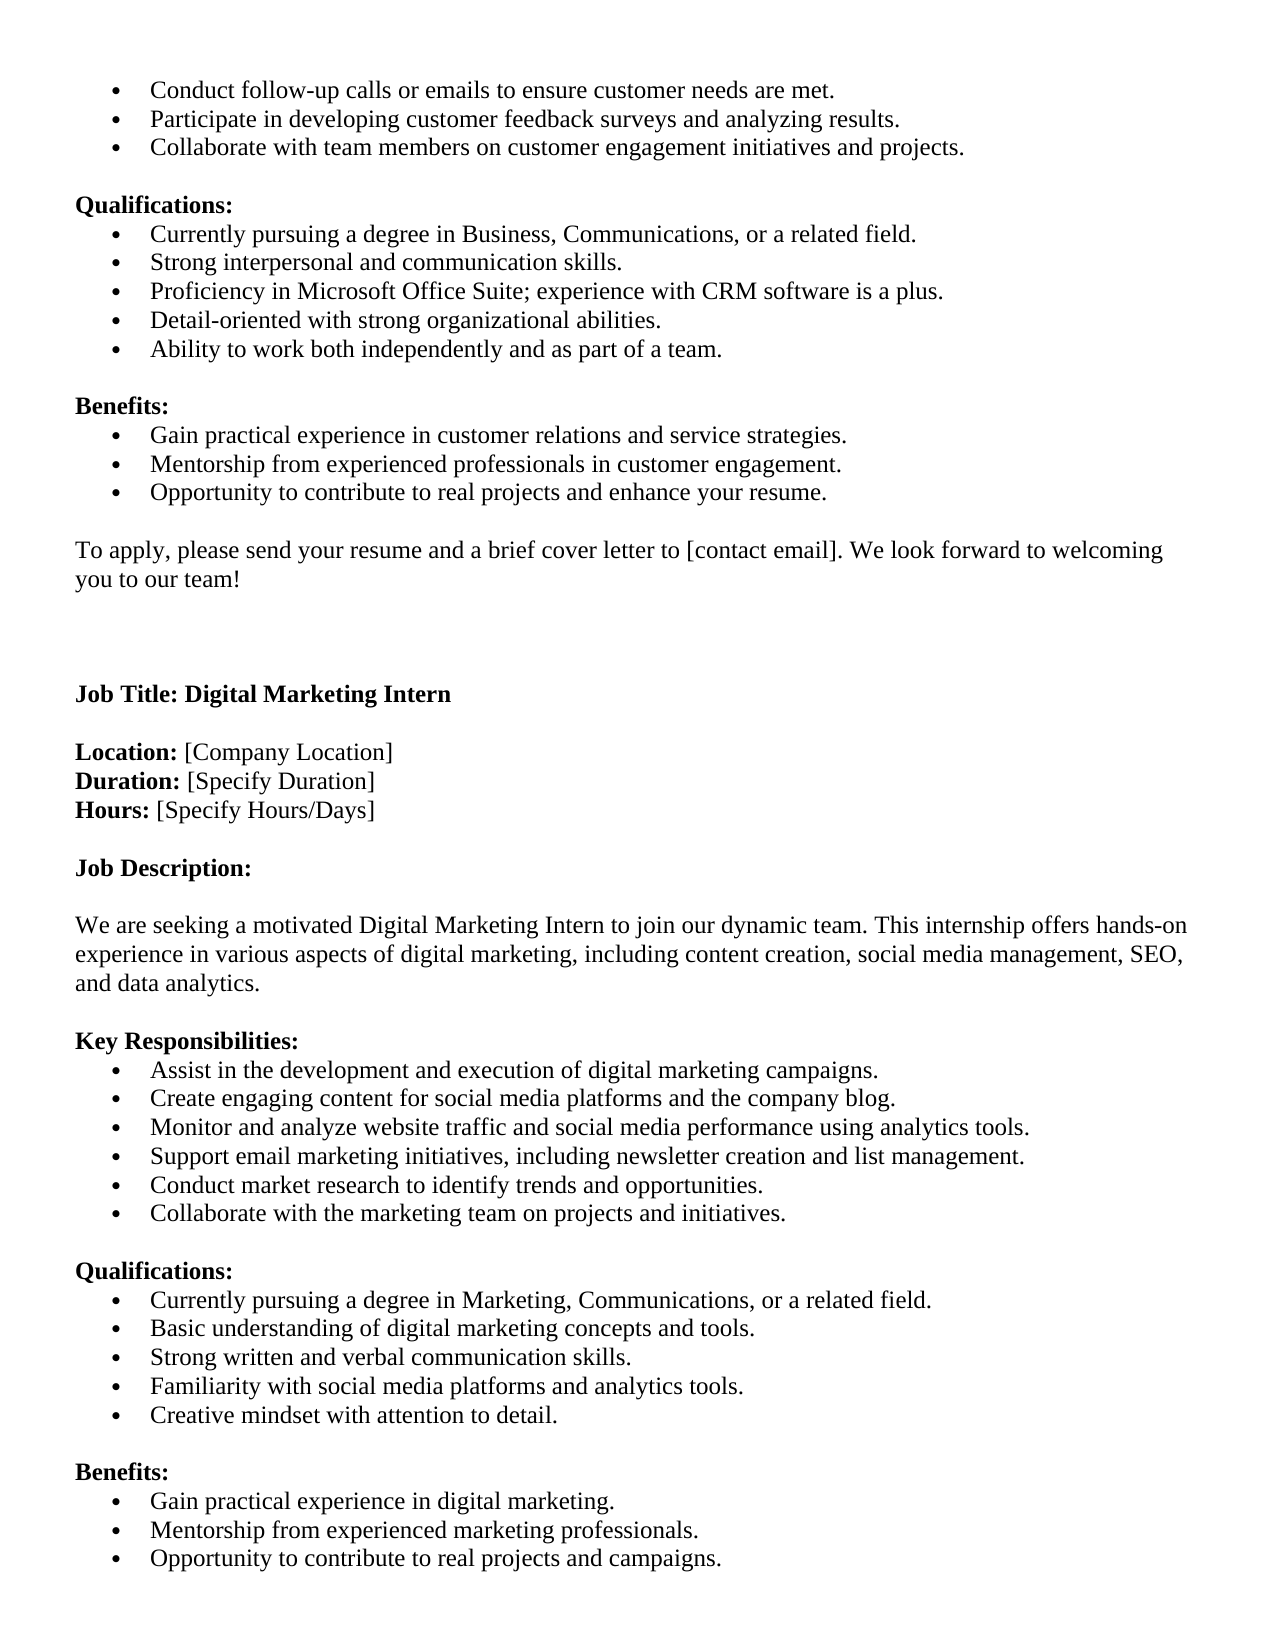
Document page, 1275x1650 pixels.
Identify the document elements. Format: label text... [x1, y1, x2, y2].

list Monitor and analyze website traffic and social media performance using analytics tools. [112, 1112, 1200, 1141]
list Strong written and verbal communication skills. [112, 1342, 1200, 1371]
text Location: [Company Location] Duration: [Specify Duration] Hours: [Specify Hours/Days] [75, 737, 1200, 823]
list Currently pursuing a degree in Marketing, Communications, or a related field. [112, 1285, 1200, 1313]
list Proficiency in Microsoft Office Suite; experience with CRM software is a plus. [112, 276, 1200, 305]
list Basic understanding of digital marketing concepts and tools. [112, 1313, 1200, 1342]
list Participate in developing customer feedback surveys and analyzing results. [112, 104, 1200, 132]
text Qualifications: [75, 190, 1200, 219]
list Detail-oriented with strong organizational abilities. [112, 305, 1200, 334]
text Key Responsibilities: [75, 1026, 1200, 1055]
list Conduct follow-up calls or emails to ensure customer needs are met. [112, 75, 1200, 104]
text Benefits: [75, 391, 1200, 420]
list Opportunity to contribute to real projects and enhance your resume. [112, 477, 1200, 506]
list Mentorship from experienced professionals in customer engagement. [112, 449, 1200, 477]
text Qualifications: [75, 1256, 1200, 1285]
list Ability to work both independently and as part of a team. [112, 334, 1200, 362]
text Job Description: [75, 853, 1200, 881]
text To apply, please send your resume and a brief cover letter to [contact email]. We look forward to welcoming you to our team! [75, 535, 1200, 593]
list Strong interpersonal and communication skills. [112, 247, 1200, 276]
list Collaborate with the marketing team on projects and initiatives. [112, 1198, 1200, 1227]
list Currently pursuing a degree in Business, Communications, or a related field. [112, 219, 1200, 247]
list Gain practical experience in customer relations and service strategies. [112, 420, 1200, 449]
list Opportunity to contribute to real projects and campaigns. [112, 1543, 1200, 1572]
list Create engaging content for social media platforms and the company blog. [112, 1083, 1200, 1112]
text We are seeking a motivated Digital Marketing Intern to join our dynamic team. This internship offers hands-on experience in various aspects of digital marketing, including content creation, social media management, SEO, and data analytics. [75, 911, 1200, 997]
text Benefits: [75, 1457, 1200, 1486]
list Familiarity with social media platforms and analytics tools. [112, 1371, 1200, 1400]
list Conduct market research to identify trends and opportunities. [112, 1170, 1200, 1198]
list Creative mindset with attention to detail. [112, 1400, 1200, 1428]
list Gain practical experience in digital marketing. [112, 1486, 1200, 1515]
list Support email marketing initiatives, including newsletter creation and list management. [112, 1141, 1200, 1170]
text Job Title: Digital Marketing Intern [75, 679, 1200, 708]
list Mentorship from experienced marketing professionals. [112, 1515, 1200, 1543]
list Assist in the development and execution of digital marketing campaigns. [112, 1055, 1200, 1083]
list Collaborate with team members on customer engagement initiatives and projects. [112, 132, 1200, 161]
